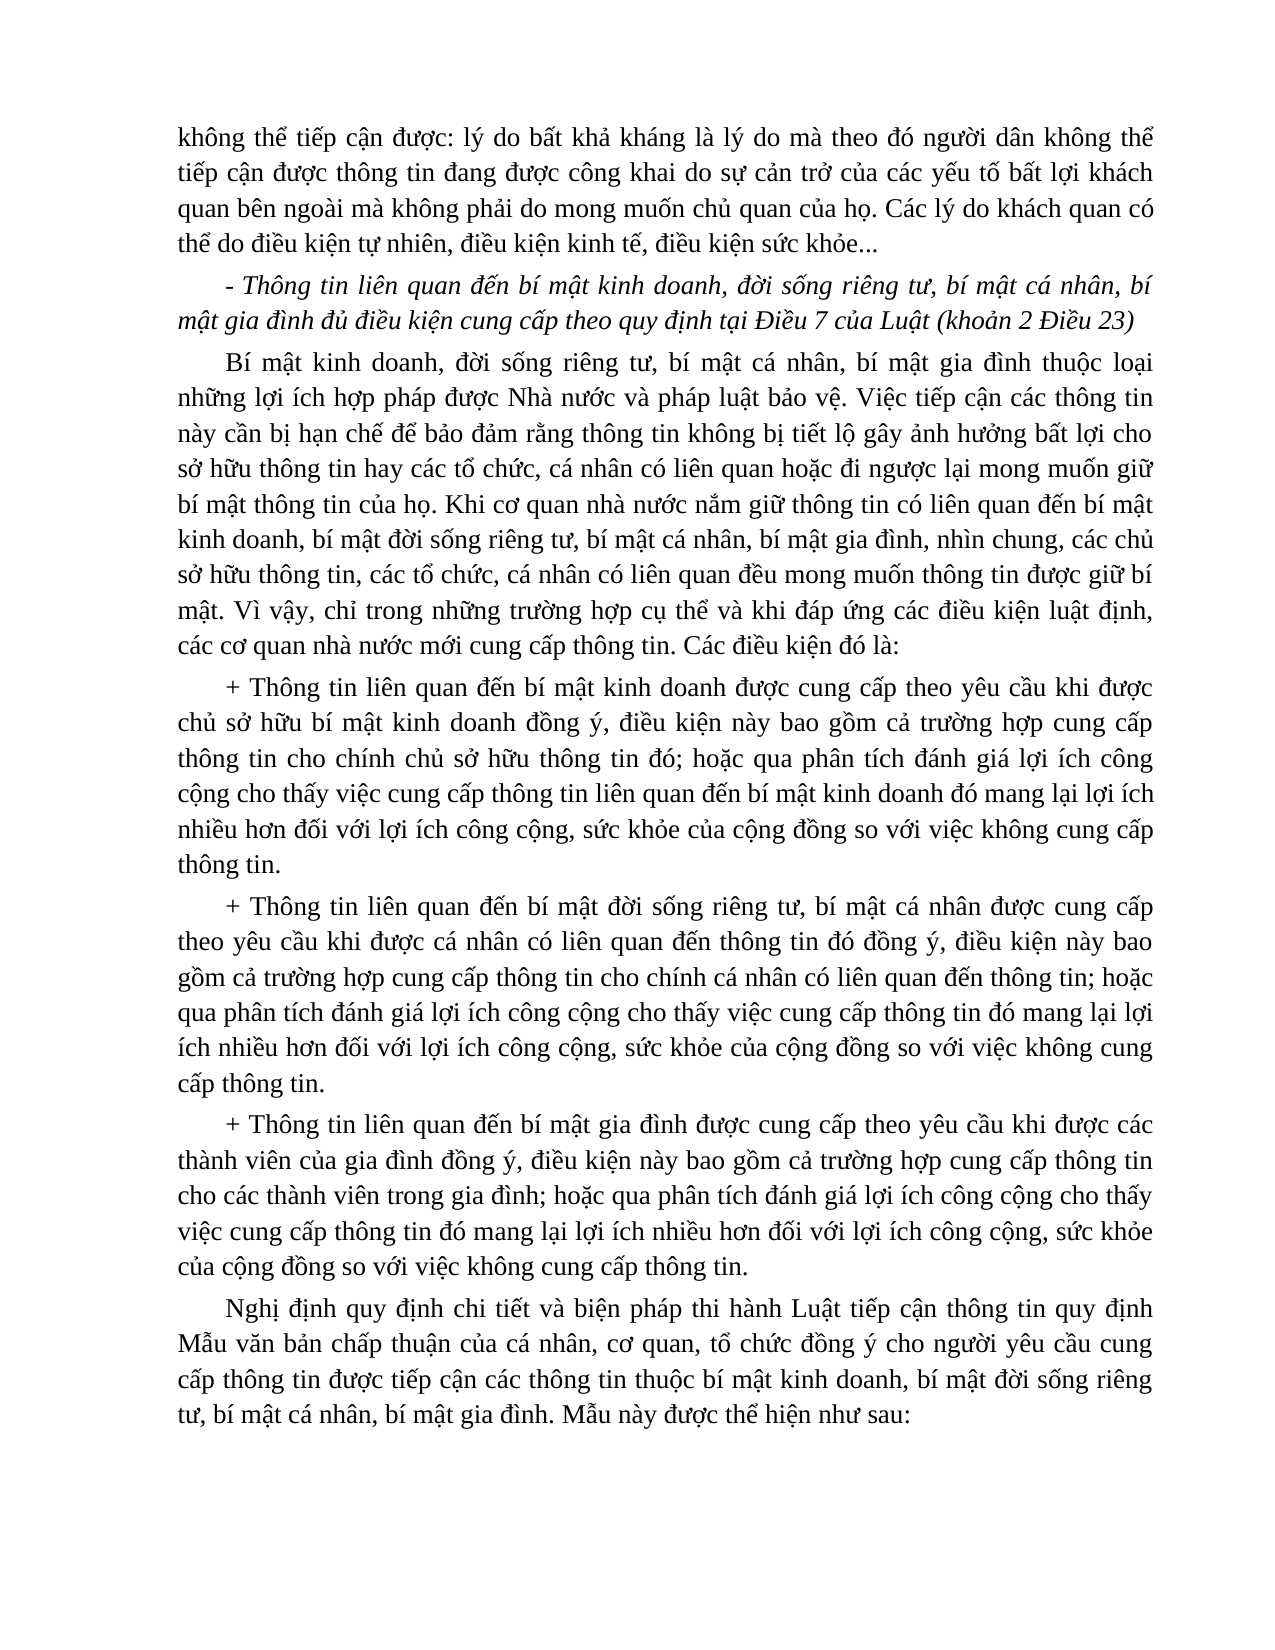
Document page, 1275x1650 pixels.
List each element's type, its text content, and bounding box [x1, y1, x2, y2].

text + Thông tin liên quan đến bí mật đời sống riêng tư, bí mật cá nhân được cung cấp theo yêu cầu khi được cá nhân có liên quan đến thông tin đó đồng ý, điều kiện này bao gồm cả trường hợp cung cấp thông tin cho chính cá nhân có liên quan đến thông tin; hoặc qua phân tích đánh giá lợi ích công cộng cho thấy việc cung cấp thông tin đó mang lại lợi ích nhiều hơn đối với lợi ích công cộng, sức khỏe của cộng đồng so với việc không cung cấp thông tin. [177, 887, 1155, 1099]
text + Thông tin liên quan đến bí mật kinh doanh được cung cấp theo yêu cầu khi được chủ sở hữu bí mật kinh doanh đồng ý, điều kiện này bao gồm cả trường hợp cung cấp thông tin cho chính chủ sở hữu thông tin đó; hoặc qua phân tích đánh giá lợi ích công cộng cho thấy việc cung cấp thông tin liên quan đến bí mật kinh doanh đó mang lại lợi ích nhiều hơn đối với lợi ích công cộng, sức khỏe của cộng đồng so với việc không cung cấp thông tin. [177, 668, 1155, 881]
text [177, 118, 1155, 260]
text + Thông tin liên quan đến bí mật gia đình được cung cấp theo yêu cầu khi được các thành viên của gia đình đồng ý, điều kiện này bao gồm cả trường hợp cung cấp thông tin cho các thành viên trong gia đình; hoặc qua phân tích đánh giá lợi ích công cộng cho thấy việc cung cấp thông tin đó mang lại lợi ích nhiều hơn đối với lợi ích công cộng, sức khỏe của cộng đồng so với việc không cung cấp thông tin. [177, 1106, 1155, 1283]
text Nghị định quy định chi tiết và biện pháp thi hành Luật tiếp cận thông tin quy định Mẫu văn bản chấp thuận của cá nhân, cơ quan, tổ chức đồng ý cho người yêu cầu cung cấp thông tin được tiếp cận các thông tin thuộc bí mật kinh doanh, bí mật đời sống riêng tư, bí mật cá nhân, bí mật gia đình. Mẫu này được thể hiện như sau: [177, 1289, 1155, 1431]
list Thông tin liên quan đến bí mật kinh doanh, đời sống riêng tư, bí mật cá nhân, bí mật gia đình đủ điều kiện cung cấp theo quy định tại Điều 7 của Luật (khoản 2 Điều 23) [177, 266, 1155, 337]
text Bí mật kinh doanh, đời sống riêng tư, bí mật cá nhân, bí mật gia đình thuộc loại những lợi ích hợp pháp được Nhà nước và pháp luật bảo vệ. Việc tiếp cận các thông tin này cần bị hạn chế để bảo đảm rằng thông tin không bị tiết lộ gây ảnh hưởng bất lợi cho sở hữu thông tin hay các tổ chức, cá nhân có liên quan hoặc đi ngược lại mong muốn giữ bí mật thông tin của họ. Khi cơ quan nhà nước nắm giữ thông tin có liên quan đến bí mật kinh doanh, bí mật đời sống riêng tư, bí mật cá nhân, bí mật gia đình, nhìn chung, các chủ sở hữu thông tin, các tổ chức, cá nhân có liên quan đều mong muốn thông tin được giữ bí mật. Vì vậy, chỉ trong những trường hợp cụ thể và khi đáp ứng các điều kiện luật định, các cơ quan nhà nước mới cung cấp thông tin. Các điều kiện đó là: [177, 343, 1155, 662]
